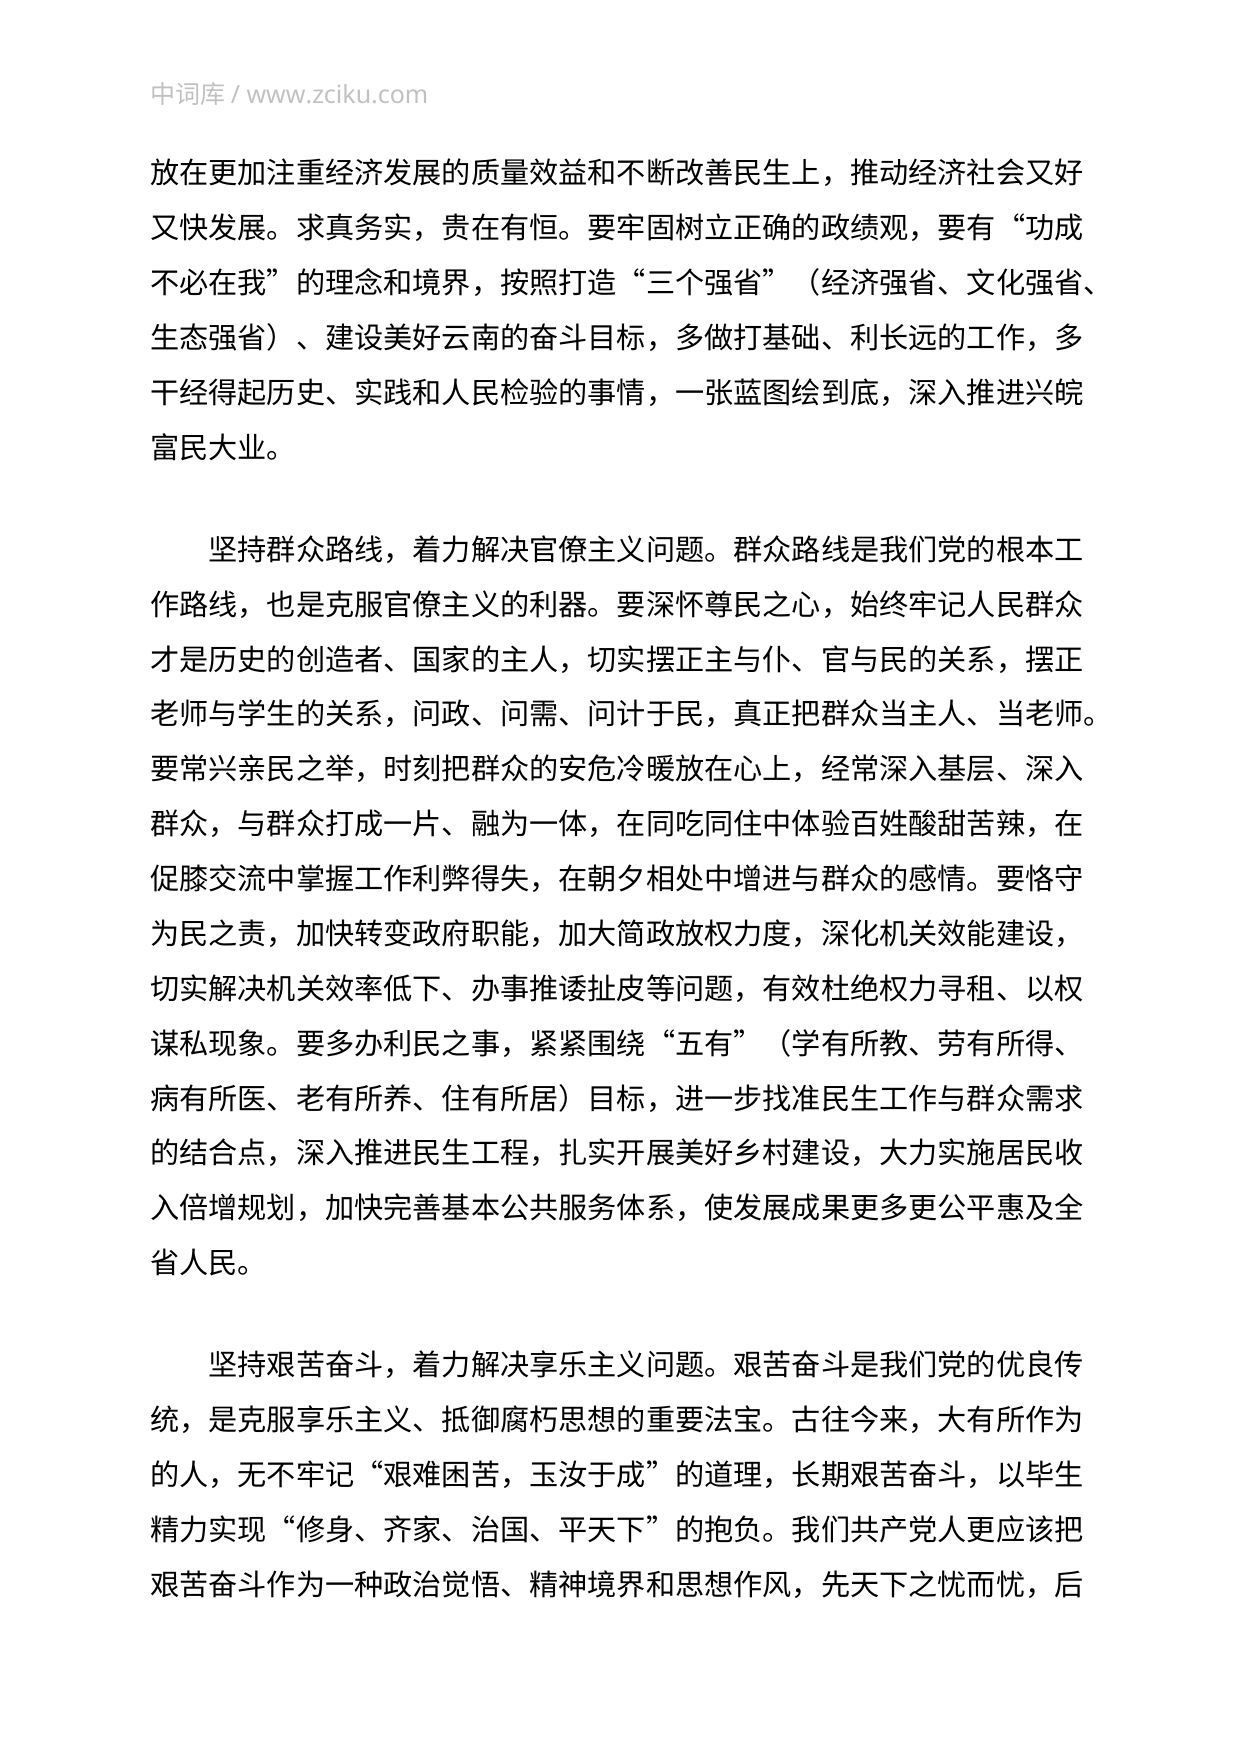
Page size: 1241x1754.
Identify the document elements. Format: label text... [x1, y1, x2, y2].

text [150, 150, 1090, 467]
text 坚持群众路线，着力解决官僚主义问题。群众路线是我们党的根本工作路线，也是克服官僚主义的利器。要深怀尊民之心，始终牢记人民群众才是历史的创造者、国家的主人，切实摆正主与仆、官与民的关系，摆正老师与学生的关系，问政、问需、问计于民，真正把群众当主人、当老师。要常兴亲民之举，时刻把群众的安危冷暖放在心上，经常深入基层、深入群众，与群众打成一片、融为一体，在同吃同住中体验百姓酸甜苦辣，在促膝交流中掌握工作利弊得失，在朝夕相处中增进与群众的感情。要恪守为民之责，加快转变政府职能，加大简政放权力度，深化机关效能建设，切实解决机关效率低下、办事推诿扯皮等问题，有效杜绝权力寻租、以权谋私现象。要多办利民之事，紧紧围绕“五有”（学有所教、劳有所得、病有所医、老有所养、住有所居）目标，进一步找准民生工作与群众需求的结合点，深入推进民生工程，扎实开展美好乡村建设，大力实施居民收入倍增规划，加快完善基本公共服务体系，使发展成果更多更公平惠及全省人民。 [150, 526, 1090, 1282]
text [150, 1342, 1090, 1603]
